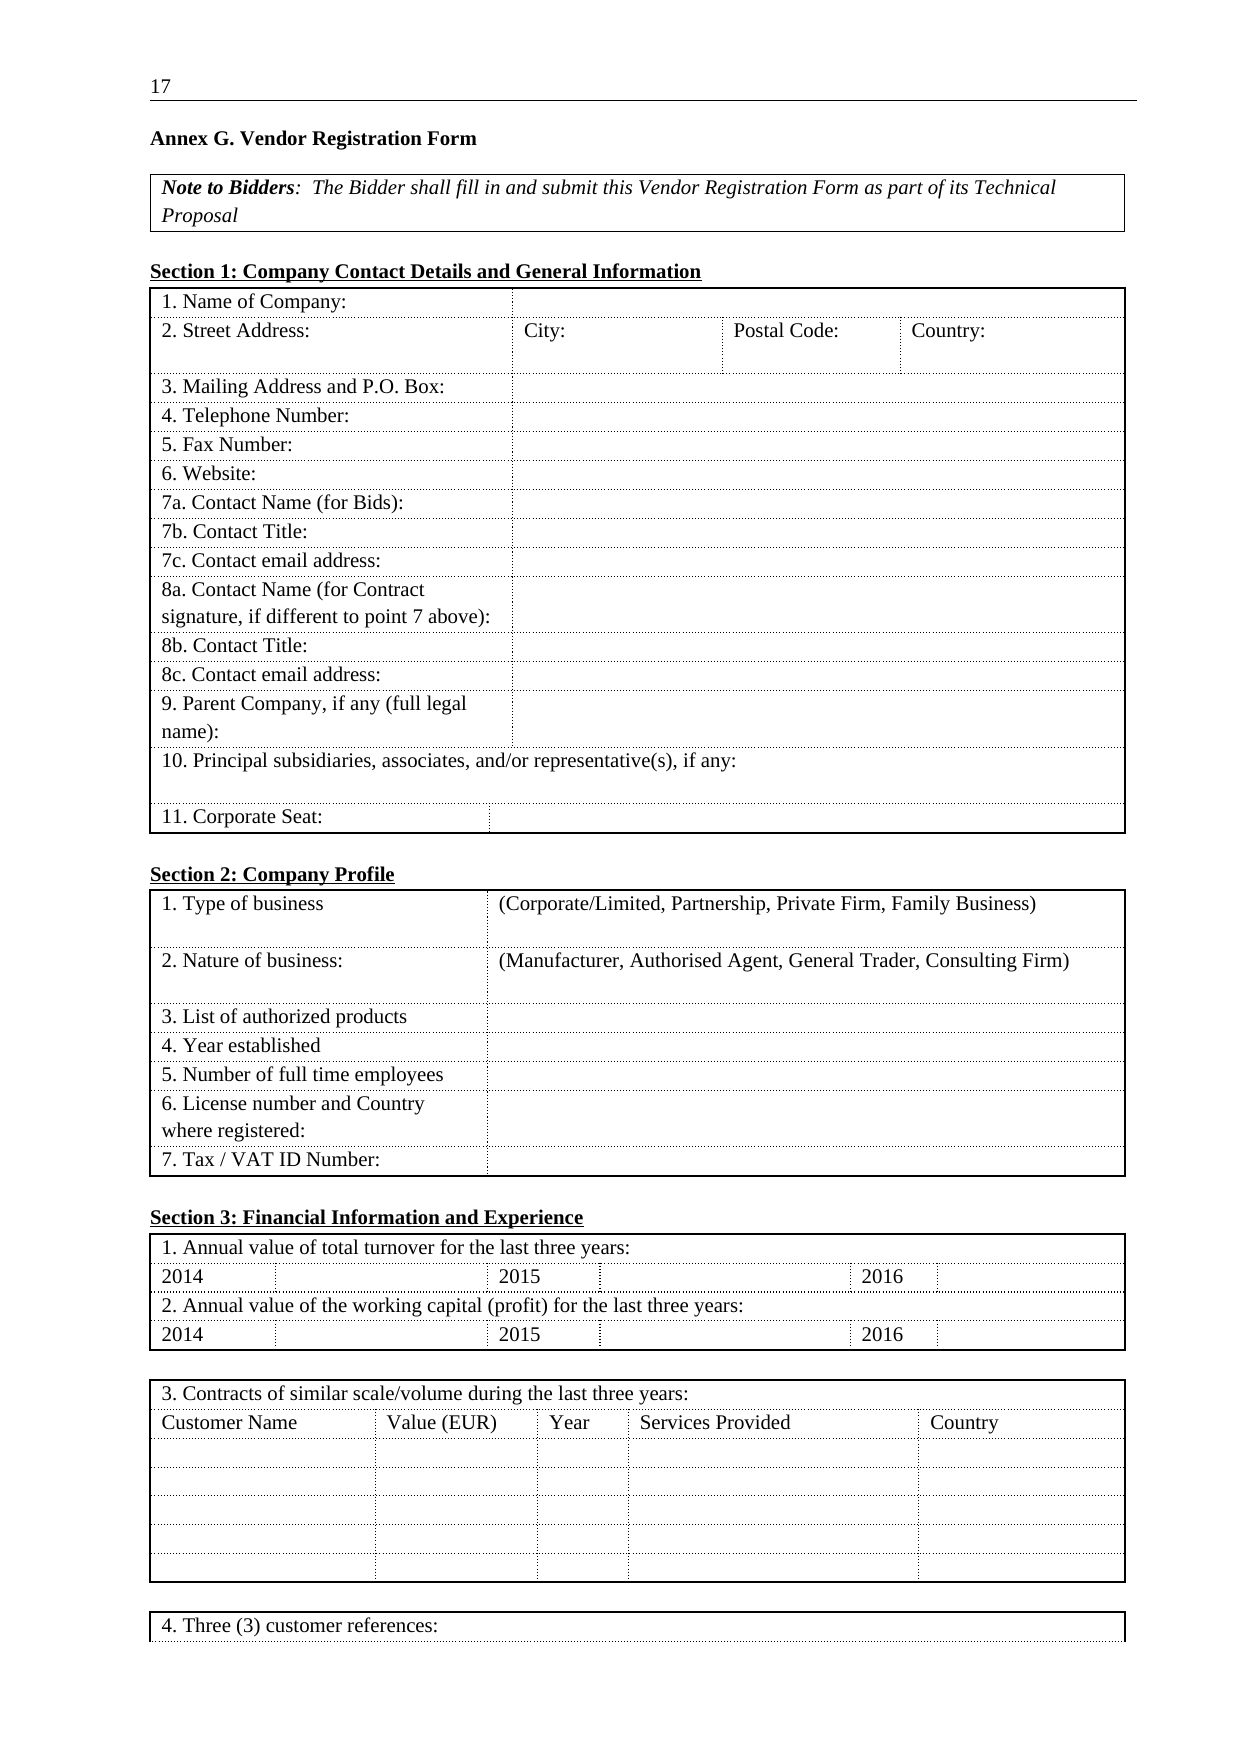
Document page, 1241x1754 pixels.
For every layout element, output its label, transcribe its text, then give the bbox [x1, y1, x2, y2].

table_cell Postal Code: [722, 317, 900, 373]
table_cell [513, 373, 1124, 402]
text Section 2: Company Profile [150, 862, 1137, 886]
table_cell 5. Number of full time employees [151, 1061, 487, 1090]
table_cell 2014 [151, 1263, 275, 1291]
table_cell 2. Annual value of the working capital (profit) for the last three years: [151, 1291, 1124, 1320]
table_cell [919, 1495, 1124, 1524]
table_cell [513, 402, 1124, 431]
table_cell [513, 431, 1124, 460]
table_cell [919, 1467, 1124, 1495]
table_cell 5. Fax Number: [151, 431, 513, 460]
table_cell [513, 661, 1124, 690]
table_cell 4. Telephone Number: [151, 402, 513, 431]
table_cell [538, 1524, 628, 1553]
table_cell [628, 1495, 919, 1524]
table_cell [488, 1061, 1124, 1090]
table_cell [488, 1032, 1124, 1061]
table_cell [490, 803, 1124, 832]
table_cell 2015 [488, 1263, 600, 1291]
table_cell 7b. Contact Title: [151, 518, 513, 547]
table_cell [375, 1553, 538, 1581]
table_cell [628, 1524, 919, 1553]
table_cell (Manufacturer, Authorised Agent, General Trader, Consulting Firm) [488, 947, 1124, 1003]
table_cell Value (EUR) [375, 1409, 538, 1438]
table_cell Country: [900, 317, 1124, 373]
table_cell [375, 1495, 538, 1524]
table_header 1. Annual value of total turnover for the last three years: [151, 1235, 1124, 1262]
table_cell [513, 690, 1124, 747]
table_cell [513, 547, 1124, 576]
table_cell 2. Nature of business: [151, 947, 487, 1003]
table_cell [628, 1553, 919, 1581]
table_cell 11. Corporate Seat: [151, 803, 490, 832]
table_cell City: [513, 317, 722, 373]
table_cell 7a. Contact Name (for Bids): [151, 489, 513, 518]
table_cell 8a. Contact Name (for Contract signature, if different to point 7 above): [151, 576, 513, 632]
table_cell 10. Principal subsidiaries, associates, and/or representative(s), if any: [151, 747, 1124, 803]
table_cell 2014 [151, 1320, 275, 1349]
table_header [513, 289, 1124, 317]
table_cell [151, 1438, 375, 1467]
table_cell 7c. Contact email address: [151, 547, 513, 576]
table_cell [513, 576, 1124, 632]
table_cell 2. Street Address: [151, 317, 513, 373]
table_cell [628, 1438, 919, 1467]
table_header 1. Type of business [151, 891, 487, 947]
table_cell 2016 [850, 1320, 937, 1349]
table_cell [628, 1467, 919, 1495]
text Section 1: Company Contact Details and General Information [150, 259, 1137, 283]
table_cell [375, 1524, 538, 1553]
table_cell Services Provided [628, 1409, 919, 1438]
table_cell [919, 1438, 1124, 1467]
table_header 4. Three (3) customer references: [151, 1613, 1124, 1641]
table_cell [513, 518, 1124, 547]
table_cell 8b. Contact Title: [151, 632, 513, 661]
table_header Note to Bidders: The Bidder shall fill in and submit this Vendor Registration Form as part of its Technical Proposal [151, 175, 1124, 231]
table_cell [538, 1467, 628, 1495]
table_cell 2016 [850, 1263, 937, 1291]
text Annex G. Vendor Registration Form [150, 126, 1137, 149]
table_cell [488, 1090, 1124, 1146]
table_cell 7. Tax / VAT ID Number: [151, 1146, 487, 1175]
table_cell [488, 1003, 1124, 1032]
table_cell 9. Parent Company, if any (full legal name): [151, 690, 513, 747]
table_cell [538, 1438, 628, 1467]
table_header (Corporate/Limited, Partnership, Private Firm, Family Business) [488, 891, 1124, 947]
table_cell [275, 1320, 487, 1349]
table_cell [151, 1495, 375, 1524]
table_cell [538, 1495, 628, 1524]
table_cell 6. Website: [151, 460, 513, 489]
table_cell 4. Year established [151, 1032, 487, 1061]
table_cell 8c. Contact email address: [151, 661, 513, 690]
table_cell 3. Mailing Address and P.O. Box: [151, 373, 513, 402]
table_cell [938, 1263, 1124, 1291]
table_cell [513, 460, 1124, 489]
table_cell [538, 1553, 628, 1581]
table_header 3. Contracts of similar scale/volume during the last three years: [151, 1381, 1124, 1409]
table_header 1. Name of Company: [151, 289, 513, 317]
table_cell [151, 1524, 375, 1553]
table_cell [600, 1320, 850, 1349]
table_cell 6. License number and Country where registered: [151, 1090, 487, 1146]
table_cell [488, 1146, 1124, 1175]
text Section 3: Financial Information and Experience [150, 1205, 1137, 1229]
table_cell [513, 632, 1124, 661]
table_cell Customer Name [151, 1409, 375, 1438]
table_cell [151, 1553, 375, 1581]
table_cell [151, 1467, 375, 1495]
table_cell [919, 1524, 1124, 1553]
table_cell [513, 489, 1124, 518]
table_cell Year [538, 1409, 628, 1438]
table_cell [375, 1438, 538, 1467]
table_cell 2015 [488, 1320, 600, 1349]
table_cell 3. List of authorized products [151, 1003, 487, 1032]
table_cell [375, 1467, 538, 1495]
table_cell [600, 1263, 850, 1291]
table_cell [275, 1263, 487, 1291]
table_cell [938, 1320, 1124, 1349]
table_cell Country [919, 1409, 1124, 1438]
table_cell [919, 1553, 1124, 1581]
